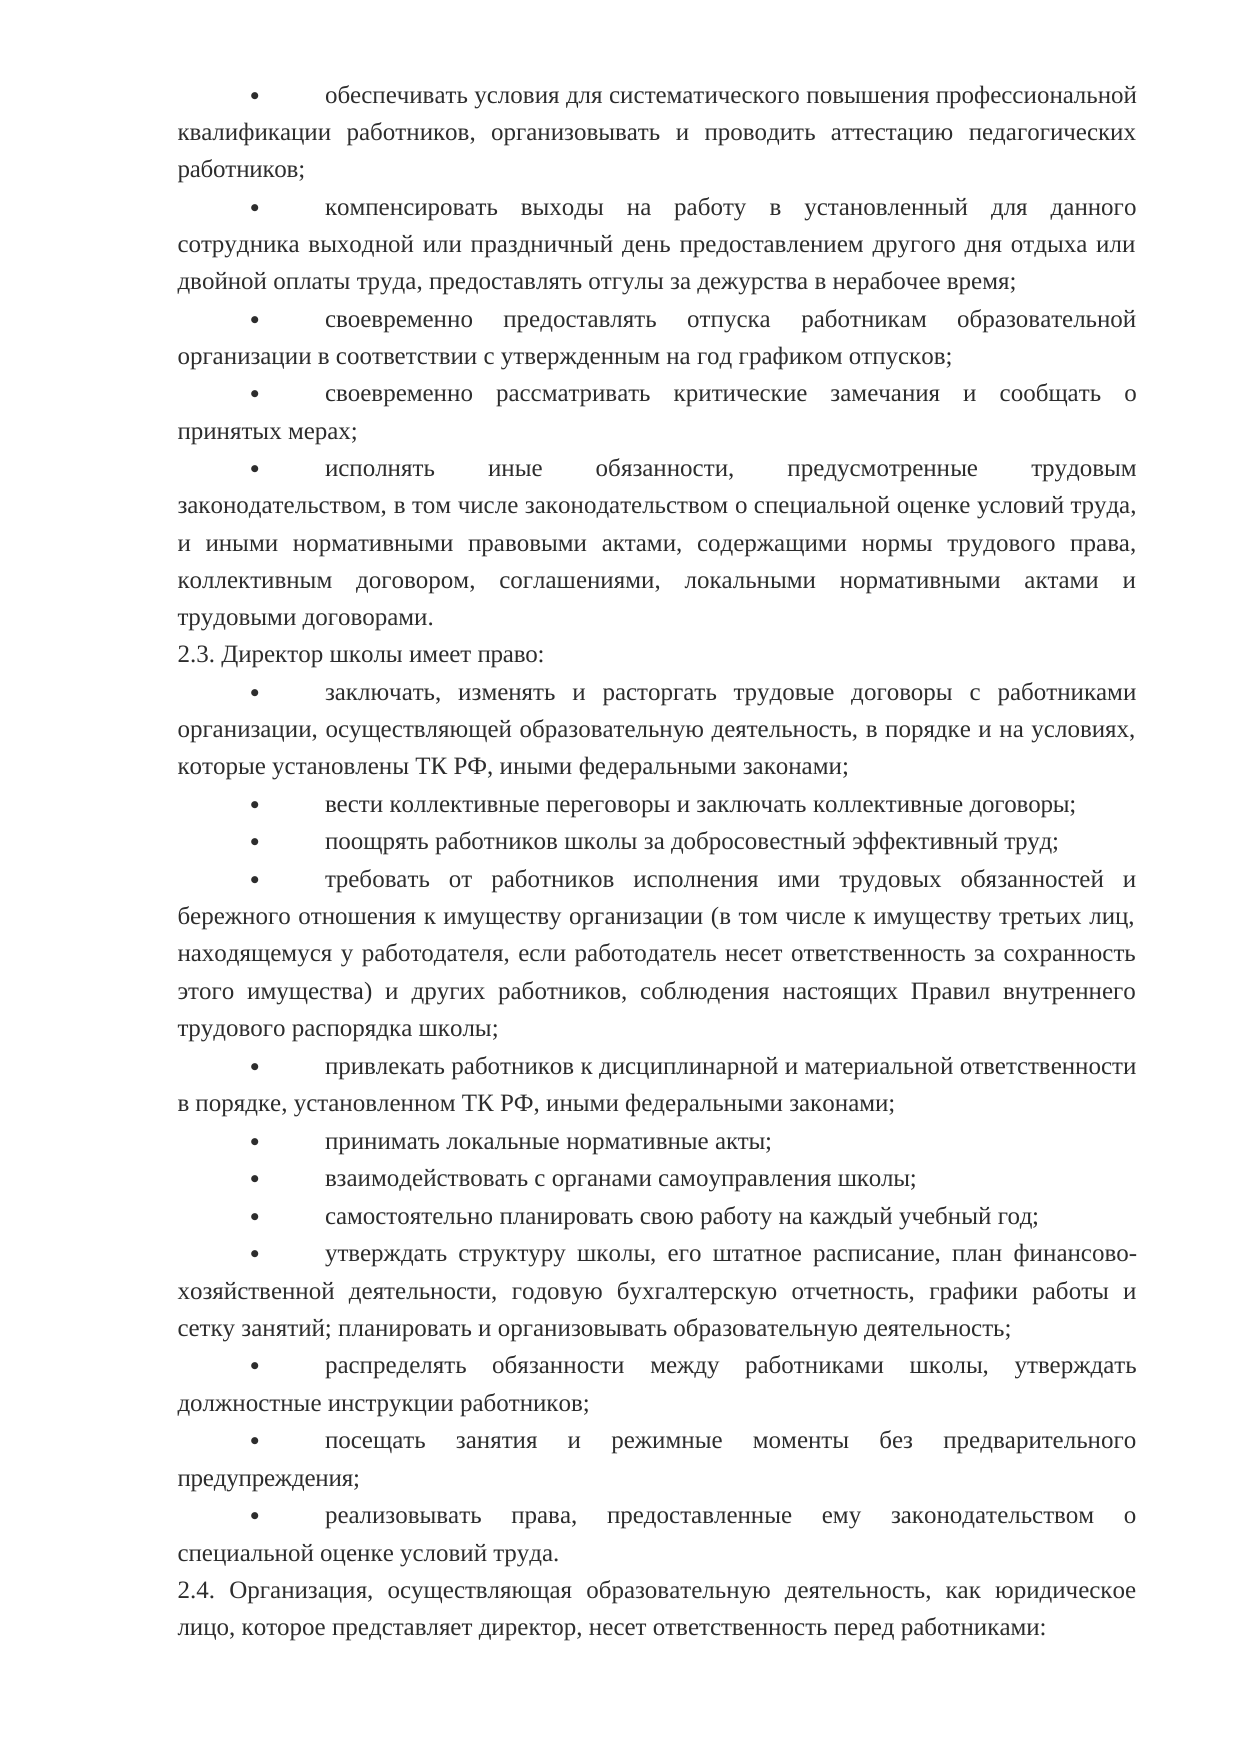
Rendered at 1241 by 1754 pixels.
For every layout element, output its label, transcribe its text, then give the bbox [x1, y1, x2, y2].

list компенсировать выходы на работу в установленный для данного сотрудника выходной или праздничный день предоставлением другого дня отдыха или двойной оплаты труда, предоставлять отгулы за дежурства в нерабочее время; [177, 192, 1137, 295]
list посещать занятия и режимные моменты без предварительного предупреждения; [177, 1426, 1137, 1492]
list своевременно рассматривать критические замечания и сообщать о принятых мерах; [177, 378, 1137, 444]
list исполнять иные обязанности, предусмотренные трудовым законодательством, в том числе законодательством о специальной оценке условий труда, и иными нормативными правовыми актами, содержащими нормы трудового права, коллективным договором, соглашениями, локальными нормативными актами и трудовыми договорами. [177, 453, 1137, 631]
list утверждать структуру школы, его штатное расписание, план финансово- хозяйственной деятельности, годовую бухгалтерскую отчетность, графики работы и сетку занятий; планировать и организовывать образовательную деятельность; [177, 1238, 1137, 1342]
list поощрять работников школы за добросовестный эффективный труд; [251, 826, 1148, 855]
list требовать от работников исполнения ими трудовых обязанностей и бережного отношения к имуществу организации (в том числе к имуществу третьих лиц, находящемуся у работодателя, если работодатель несет ответственность за сохранность этого имущества) и других работников, соблюдения настоящих Правил внутреннего трудового распорядка школы; [177, 864, 1137, 1042]
list вести коллективные переговоры и заключать коллективные договоры; [251, 789, 1148, 818]
list взаимодействовать с органами самоуправления школы; [251, 1163, 1148, 1192]
list принимать локальные нормативные акты; [251, 1126, 1148, 1154]
list Директор школы имеет право: [177, 640, 1148, 668]
list распределять обязанности между работниками школы, утверждать должностные инструкции работников; [177, 1351, 1137, 1417]
list самостоятельно планировать свою работу на каждый учебный год; [251, 1201, 1148, 1229]
list своевременно предоставлять отпуска работникам образовательной организации в соответствии с утвержденным на год графиком отпусков; [177, 304, 1137, 370]
list привлекать работников к дисциплинарной и материальной ответственности в порядке, установленном ТК РФ, иными федеральными законами; [177, 1051, 1137, 1117]
list обеспечивать условия для систематического повышения профессиональной квалификации работников, организовывать и проводить аттестацию педагогических работников; [177, 80, 1137, 183]
list заключать, изменять и расторгать трудовые договоры с работниками организации, осуществляющей образовательную деятельность, в порядке и на условиях, которые установлены ТК РФ, иными федеральными законами; [177, 677, 1137, 780]
list Организация, осуществляющая образовательную деятельность, как юридическое лицо, которое представляет директор, несет ответственность перед работниками: [177, 1575, 1137, 1641]
list реализовывать права, предоставленные ему законодательством о специальной оценке условий труда. [177, 1500, 1137, 1566]
